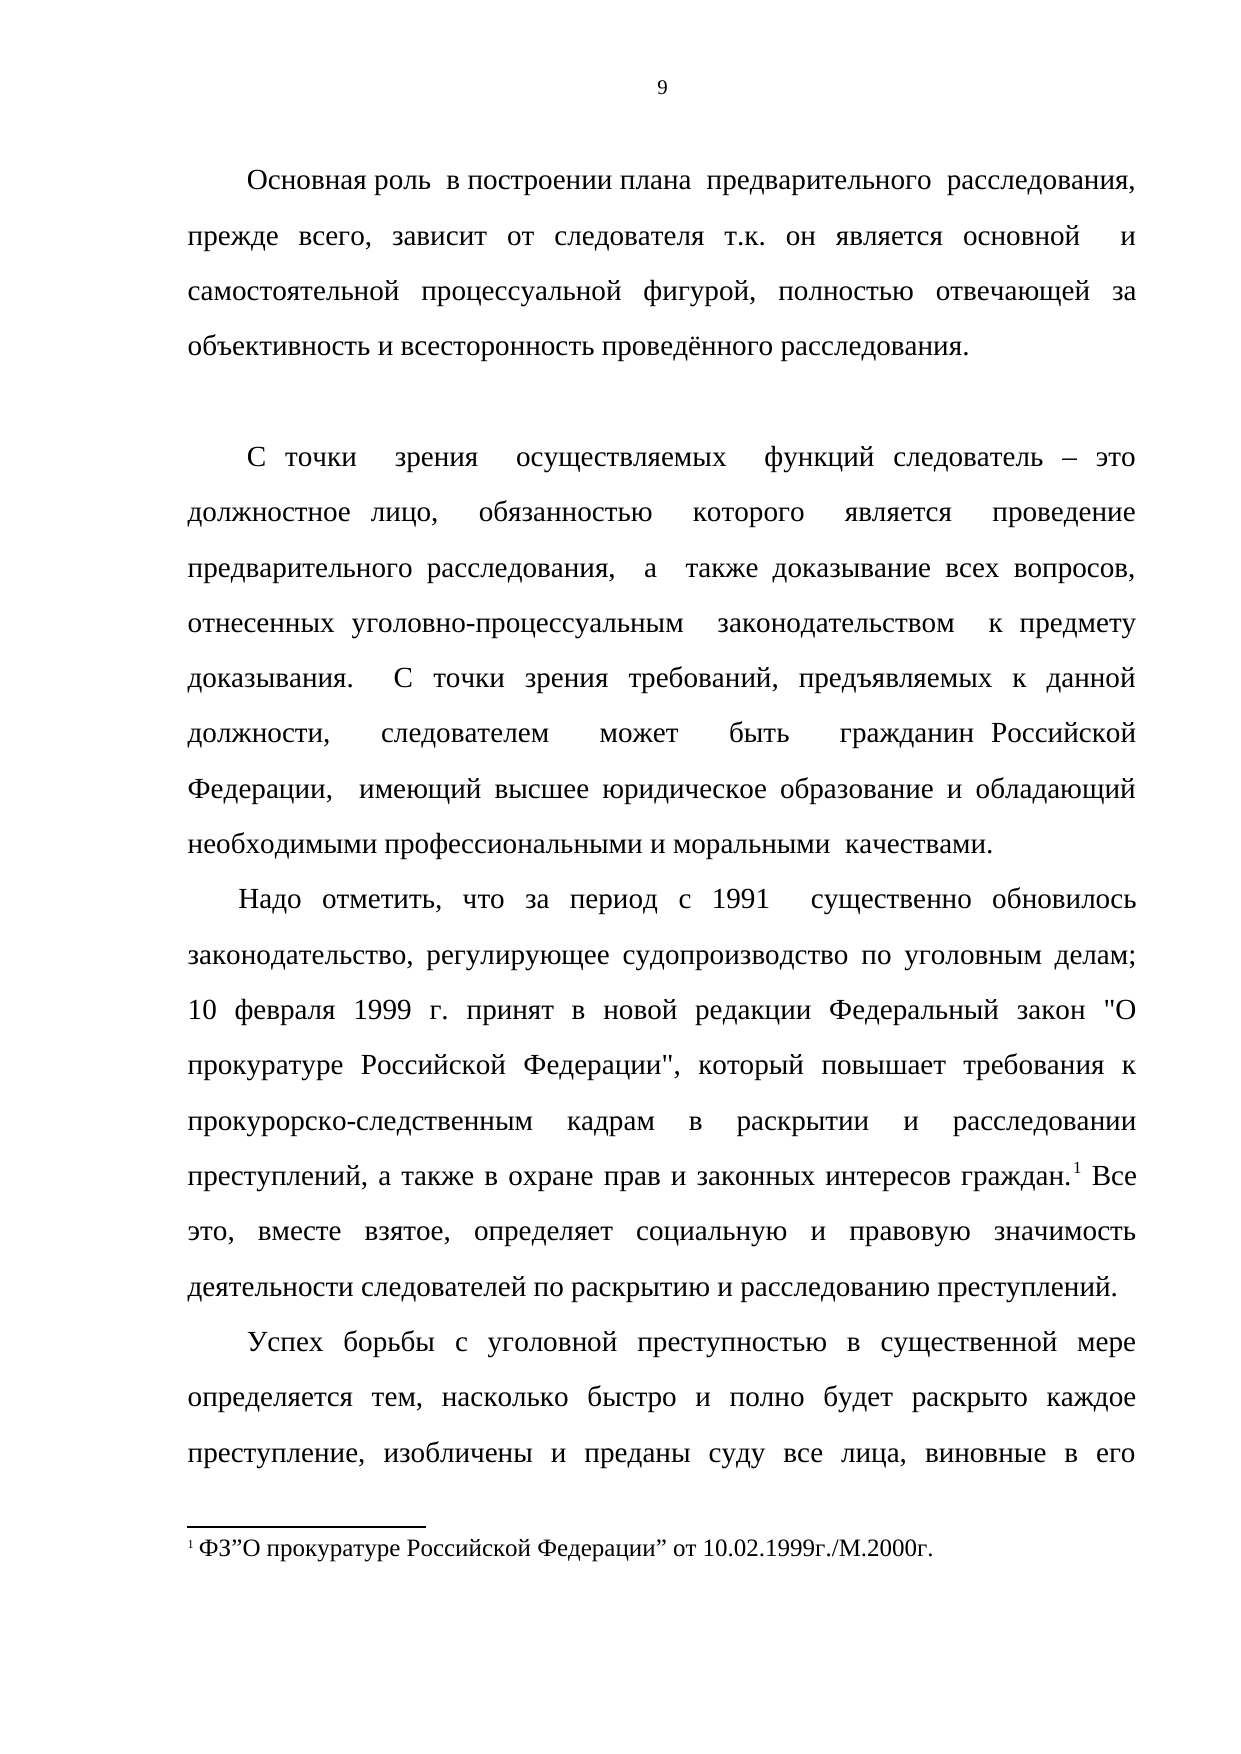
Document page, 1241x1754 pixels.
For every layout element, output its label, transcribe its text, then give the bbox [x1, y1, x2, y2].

text Основная роль в построении плана предварительного расследования, прежде всего, зависит от следователя т.к. он является основной и самостоятельной процессуальной фигурой, полностью отвечающей за объективность и всесторонность проведённого расследования. [187, 162, 1137, 362]
text Надо отметить, что за период с 1991 существенно обновилось законодательство, регулирующее судопроизводство по уголовным делам; 10 февраля 1999 г. принят в новой редакции Федеральный закон "О прокуратуре Российской Федерации", который повышает требования к прокурорско-следственным кадрам в раскрытии и расследовании преступлений, а также в охране прав и законных интересов граждан. Все это, вместе взятое, определяет социальную и правовую значимость деятельности следователей по раскрытию и расследованию преступлений. [187, 882, 1137, 1302]
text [187, 1324, 1137, 1468]
text С точки зрения осуществляемых функций следователь – это должностное лицо, обязанностью которого является проведение предварительного расследования, а также доказывание всех вопросов, отнесенных уголовно-процессуальным законодательством к предмету доказывания. С точки зрения требований, предъявляемых к данной должности, следователем может быть гражданин Российской Федерации, имеющий высшее юридическое образование и обладающий необходимыми профессиональными и моральными качествами. [187, 439, 1137, 860]
